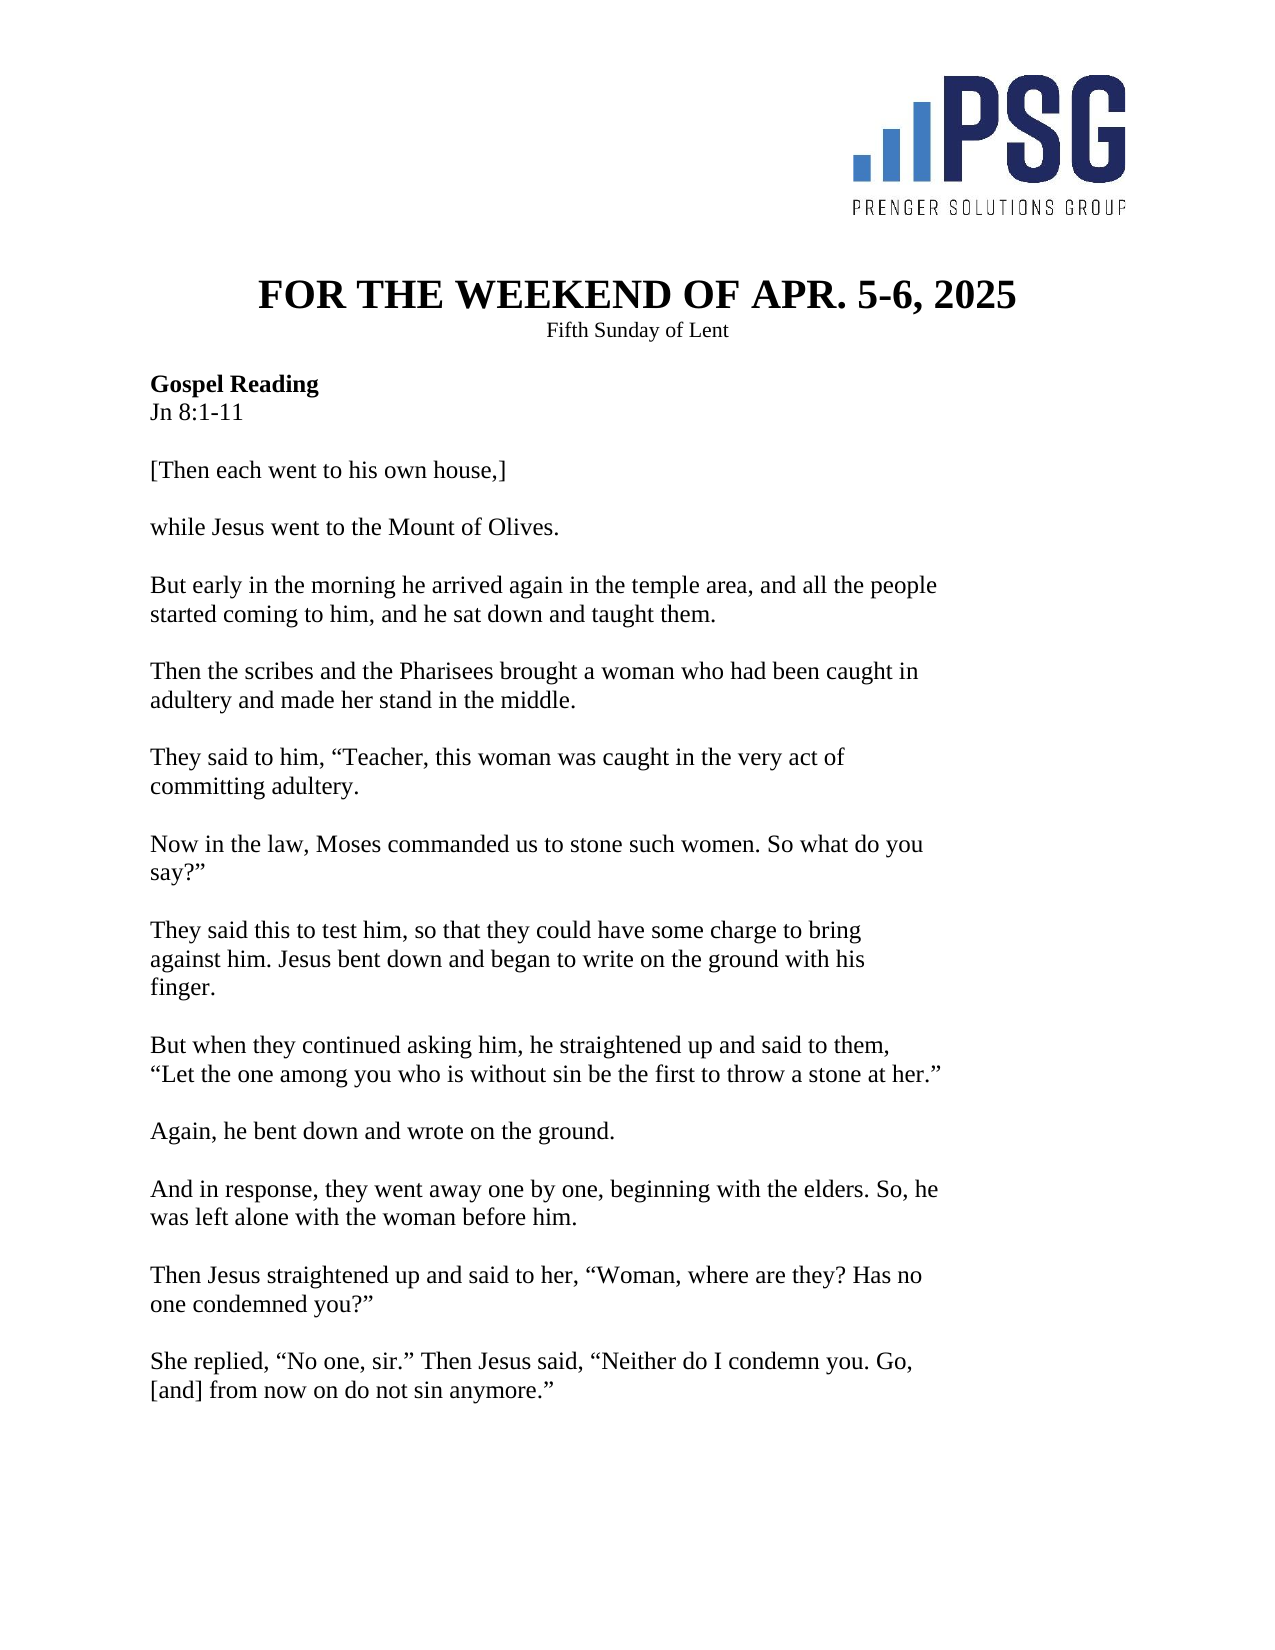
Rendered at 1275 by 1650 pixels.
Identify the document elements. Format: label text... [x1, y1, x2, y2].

text committing adultery. [150, 771, 1125, 800]
text She replied, “No one, sir.” Then Jesus said, “Neither do I condemn you. Go, [150, 1346, 1125, 1375]
text was left alone with the woman before him. [150, 1202, 1125, 1231]
text And in response, they went away one by one, beginning with the elders. So, he [150, 1174, 1125, 1202]
text Then the scribes and the Pharisees brought a woman who had been caught in [150, 656, 1125, 685]
text Fifth Sunday of Lent [150, 317, 1125, 342]
text Now in the law, Moses commanded us to stone such women. So what do you [150, 829, 1125, 857]
text “Let the one among you who is without sin be the first to throw a stone at her.” [150, 1059, 1125, 1087]
text while Jesus went to the Mount of Olives. [150, 512, 1125, 541]
text one condemned you?” [150, 1289, 1125, 1317]
text Then Jesus straightened up and said to her, “Woman, where are they? Has no [150, 1260, 1125, 1289]
text against him. Jesus bent down and began to write on the ground with his [150, 944, 1125, 972]
text Gospel Reading [150, 369, 1125, 397]
text say?” [150, 857, 1125, 886]
text But early in the morning he arrived again in the temple area, and all the people [150, 570, 1125, 599]
text [and] from now on do not sin anymore.” [150, 1375, 1125, 1404]
text Again, he bent down and wrote on the ground. [150, 1116, 1125, 1145]
picture [853, 75, 1125, 215]
text finger. [150, 972, 1125, 1001]
text FOR THE WEEKEND OF APR. 5-6, 2025 [150, 269, 1125, 317]
text [Then each went to his own house,] [150, 455, 1125, 484]
text Jn 8:1-11 [150, 397, 1125, 426]
text They said to him, “Teacher, this woman was caught in the very act of [150, 742, 1125, 771]
text They said this to test him, so that they could have some charge to bring [150, 915, 1125, 944]
text started coming to him, and he sat down and taught them. [150, 599, 1125, 627]
text But when they continued asking him, he straightened up and said to them, [150, 1030, 1125, 1059]
text adultery and made her stand in the middle. [150, 685, 1125, 714]
